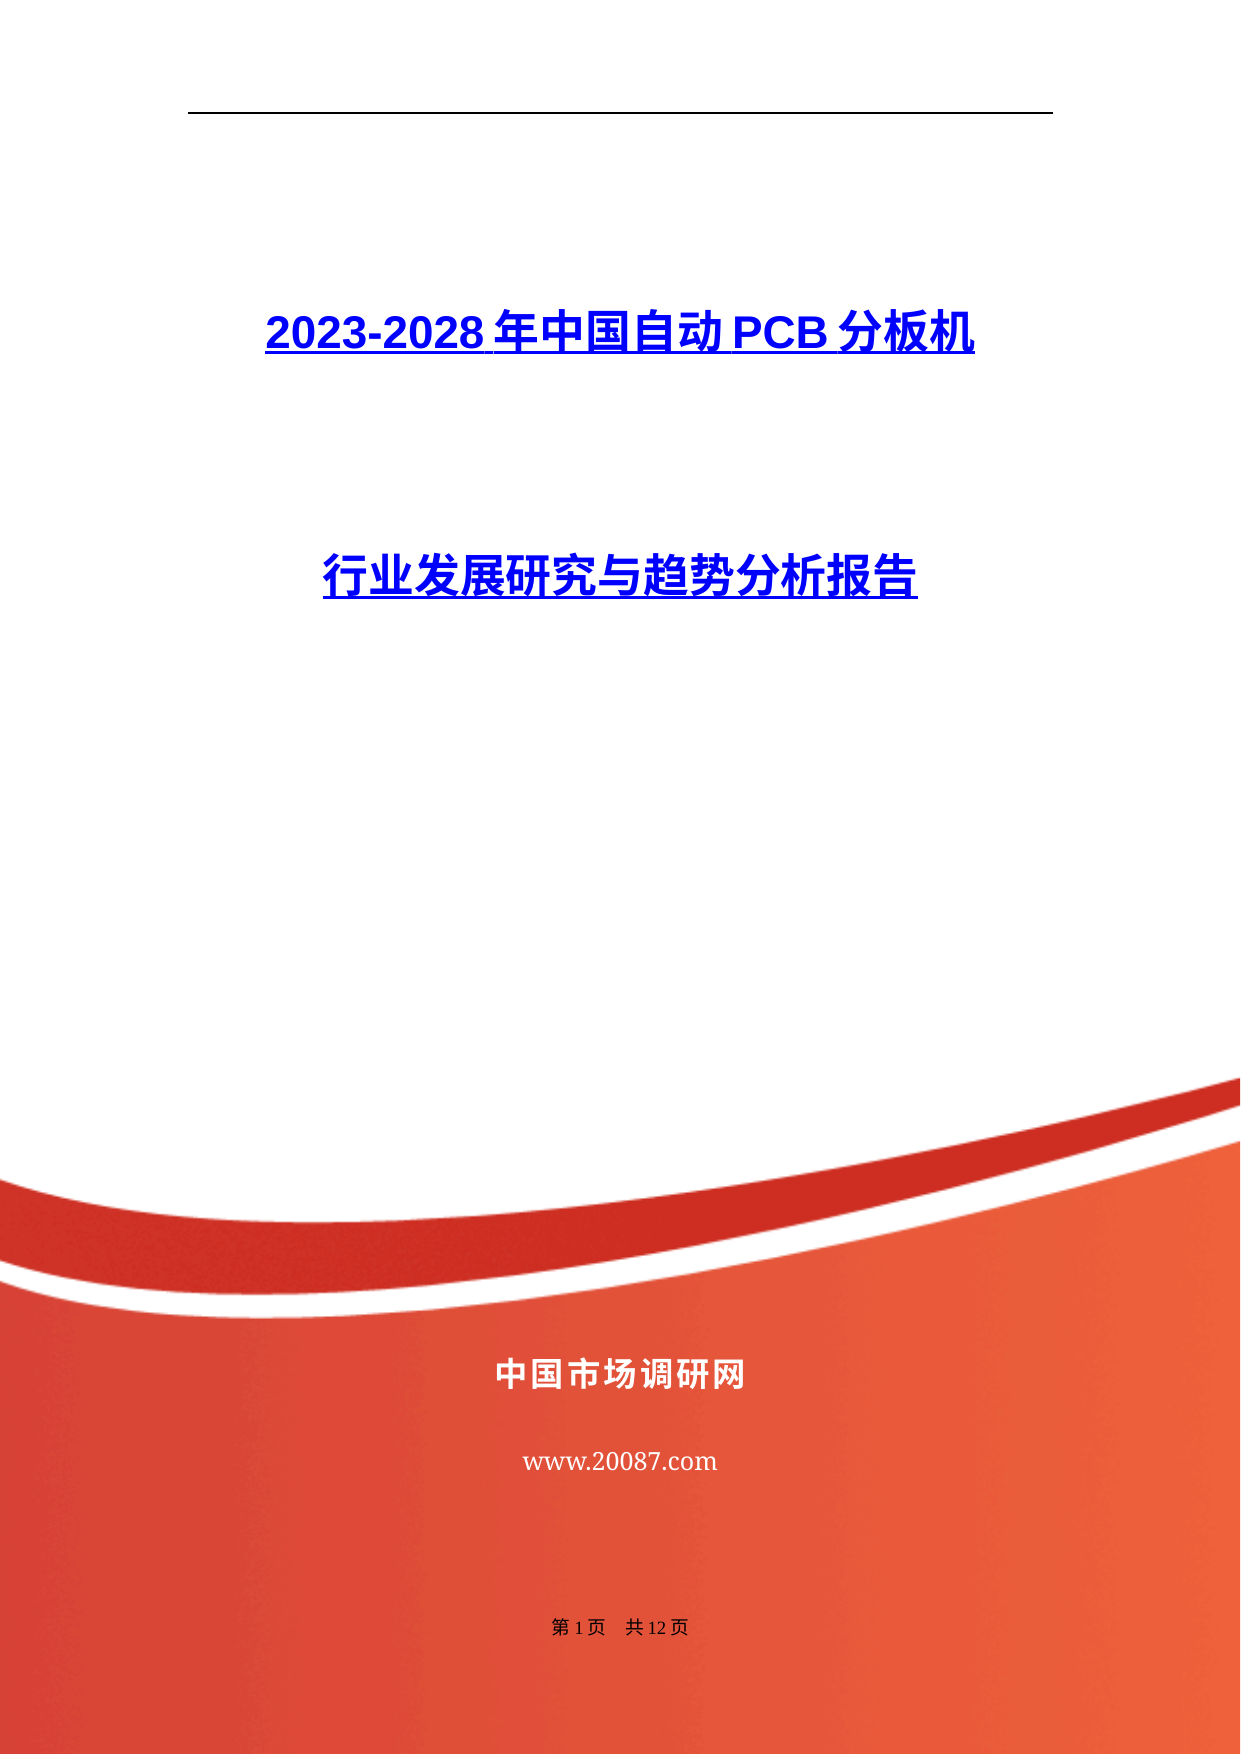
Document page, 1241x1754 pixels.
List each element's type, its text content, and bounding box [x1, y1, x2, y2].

text www.20087.com [187, 1428, 1053, 1493]
picture [0, 1006, 1241, 1754]
table_header 2023-2028年中国自动PCB分板机行业发展研究与趋势分析报告 [188, 207, 1053, 773]
subtitle 中国市场调研网 [187, 1339, 1053, 1404]
